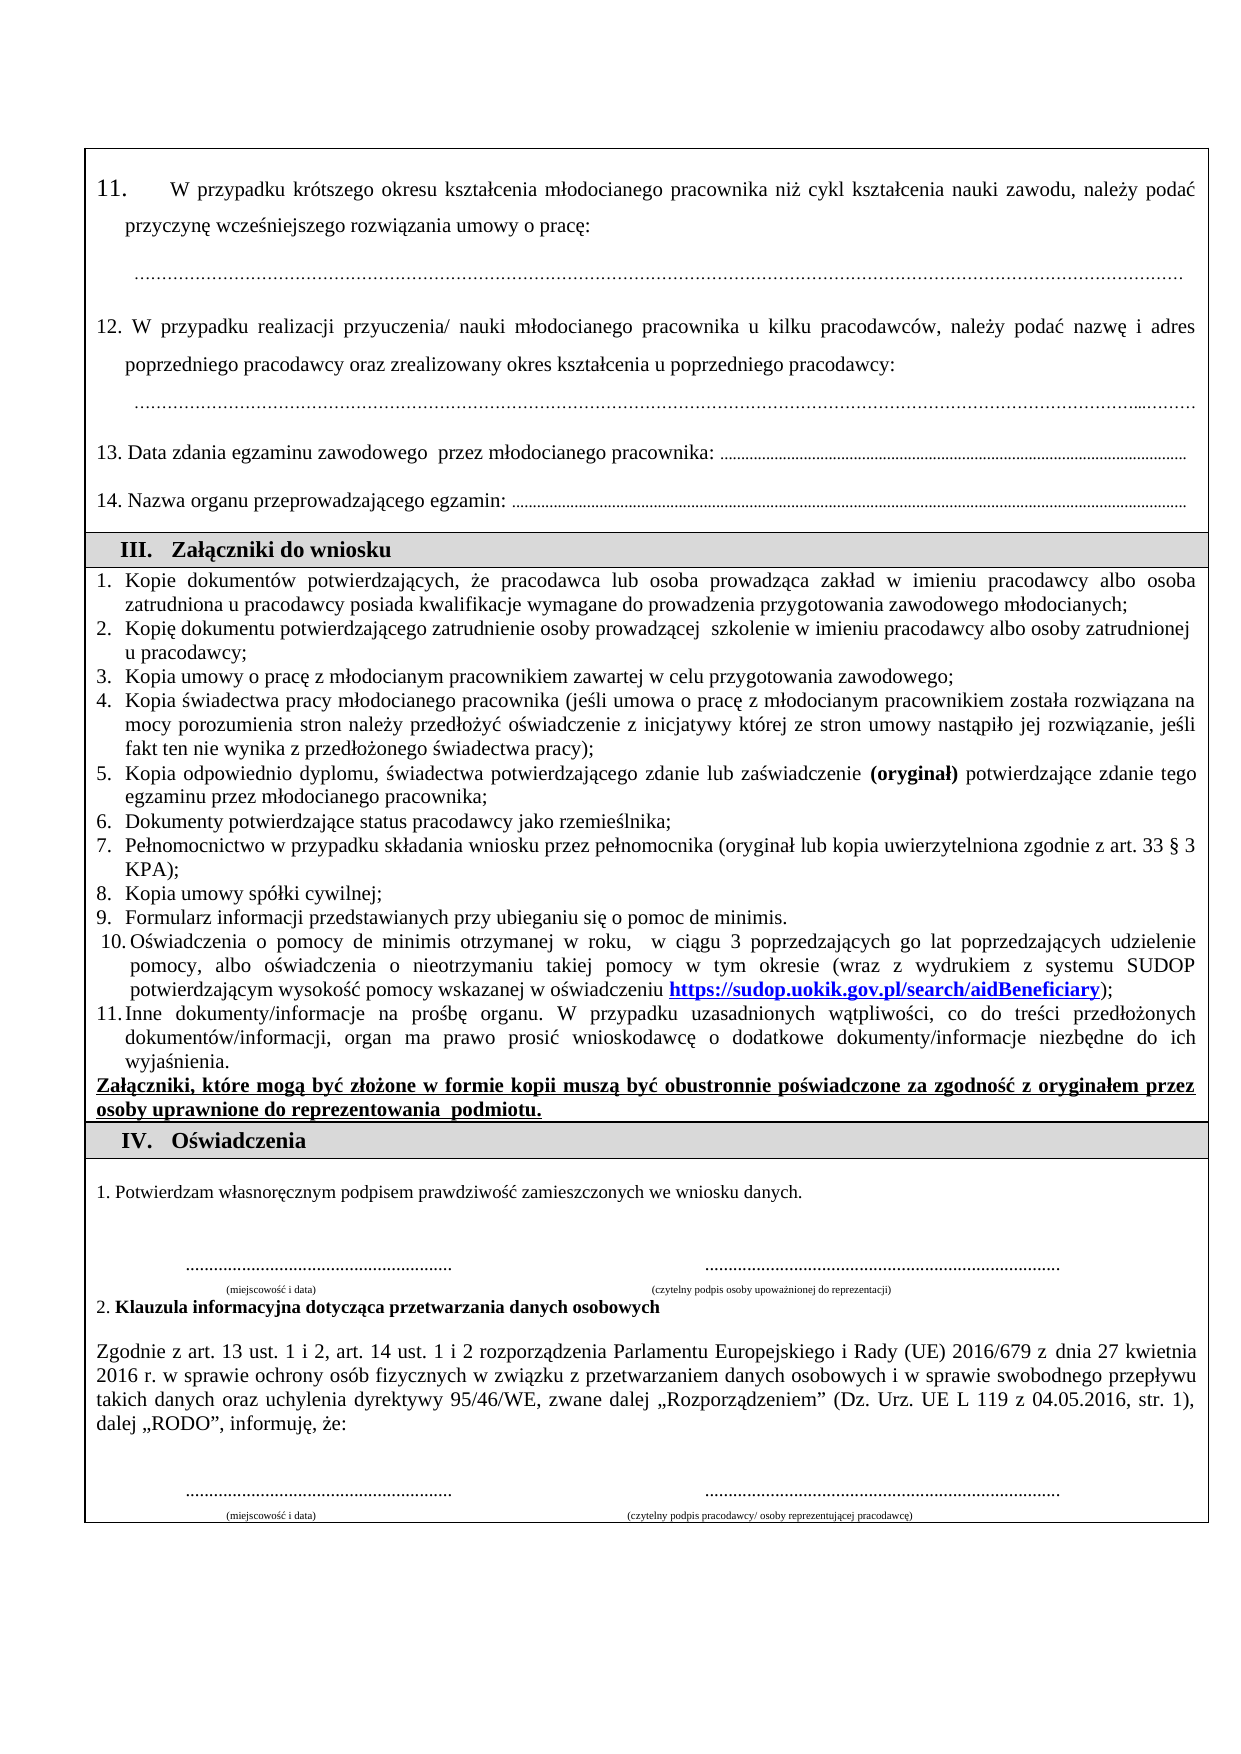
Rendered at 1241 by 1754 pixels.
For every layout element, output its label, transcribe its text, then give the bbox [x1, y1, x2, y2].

table_cell Kopie dokumentów potwierdzających, że pracodawca lub osoba prowadząca zakład w imieniu pracodawcy albo osoba zatrudniona u pracodawcy posiada kwalifikacje wymagane do prowadzenia przygotowania zawodowego młodocianych; Kopię dokumentu potwierdzającego zatrudnienie osoby prowadzącej szkolenie w imieniu pracodawcy albo osoby zatrudnionej u pracodawcy; Kopia umowy o pracę z młodocianym pracownikiem zawartej w celu przygotowania zawodowego; Kopia świadectwa pracy młodocianego pracownika (jeśli umowa o pracę z młodocianym pracownikiem została rozwiązana na mocy porozumienia stron należy przedłożyć oświadczenie z inicjatywy której ze stron umowy nastąpiło jej rozwiązanie, jeśli fakt ten nie wynika z przedłożonego świadectwa pracy); Kopia odpowiednio dyplomu, świadectwa potwierdzającego zdanie lub zaświadczenie (oryginał) potwierdzające zdanie tego egzaminu przez młodocianego pracownika; Dokumenty potwierdzające status pracodawcy jako rzemieślnika; Pełnomocnictwo w przypadku składania wniosku przez pełnomocnika (oryginał lub kopia uwierzytelniona zgodnie z art. 33 § 3 KPA); Kopia umowy spółki cywilnej; Formularz informacji przedstawianych przy ubieganiu się o pomoc de minimis. Oświadczenia o pomocy de minimis otrzymanej w roku, w ciągu 3 poprzedzających go lat poprzedzających udzielenie pomocy, albo oświadczenia o nieotrzymaniu takiej pomocy w tym okresie (wraz z wydrukiem z systemu SUDOP potwierdzającym wysokość pomocy wskazanej w oświadczeniu https://sudop.uokik.gov.pl/search/aidBeneficiary); Inne dokumenty/informacje na prośbę organu. W przypadku uzasadnionych wątpliwości, co do treści przedłożonych dokumentów/informacji, organ ma prawo prosić wnioskodawcę o dodatkowe dokumenty/informacje niezbędne do ich wyjaśnienia. Załączniki, które mogą być złożone w formie kopii muszą być obustronnie poświadczone za zgodność z oryginałem przez osoby uprawnione do reprezentowania podmiotu. [86, 568, 1208, 1121]
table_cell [86, 149, 1208, 532]
table_cell Załączniki do wniosku [86, 533, 1208, 567]
table_cell Oświadczenia [86, 1123, 1208, 1158]
table_cell Potwierdzam własnoręcznym podpisem prawdziwość zamieszczonych we wniosku danych. ......................................................... ............................................................................ (miejscowość i data) (czytelny podpis osoby upoważnionej do reprezentacji) 2. Klauzula informacyjna dotycząca przetwarzania danych osobowych Zgodnie z art. 13 ust. 1 i 2, art. 14 ust. 1 i 2 rozporządzenia Parlamentu Europejskiego i Rady (UE) 2016/679 z dnia 27 kwietnia 2016 r. w sprawie ochrony osób fizycznych w związku z przetwarzaniem danych osobowych i w sprawie swobodnego przepływu takich danych oraz uchylenia dyrektywy 95/46/WE, zwane dalej „Rozporządzeniem” (Dz. Urz. UE L 119 z 04.05.2016, str. 1), dalej „RODO”, informuję, że: ......................................................... ............................................................................ (miejscowość i data) (czytelny podpis pracodawcy/ osoby reprezentującej pracodawcę) [86, 1159, 1208, 1522]
